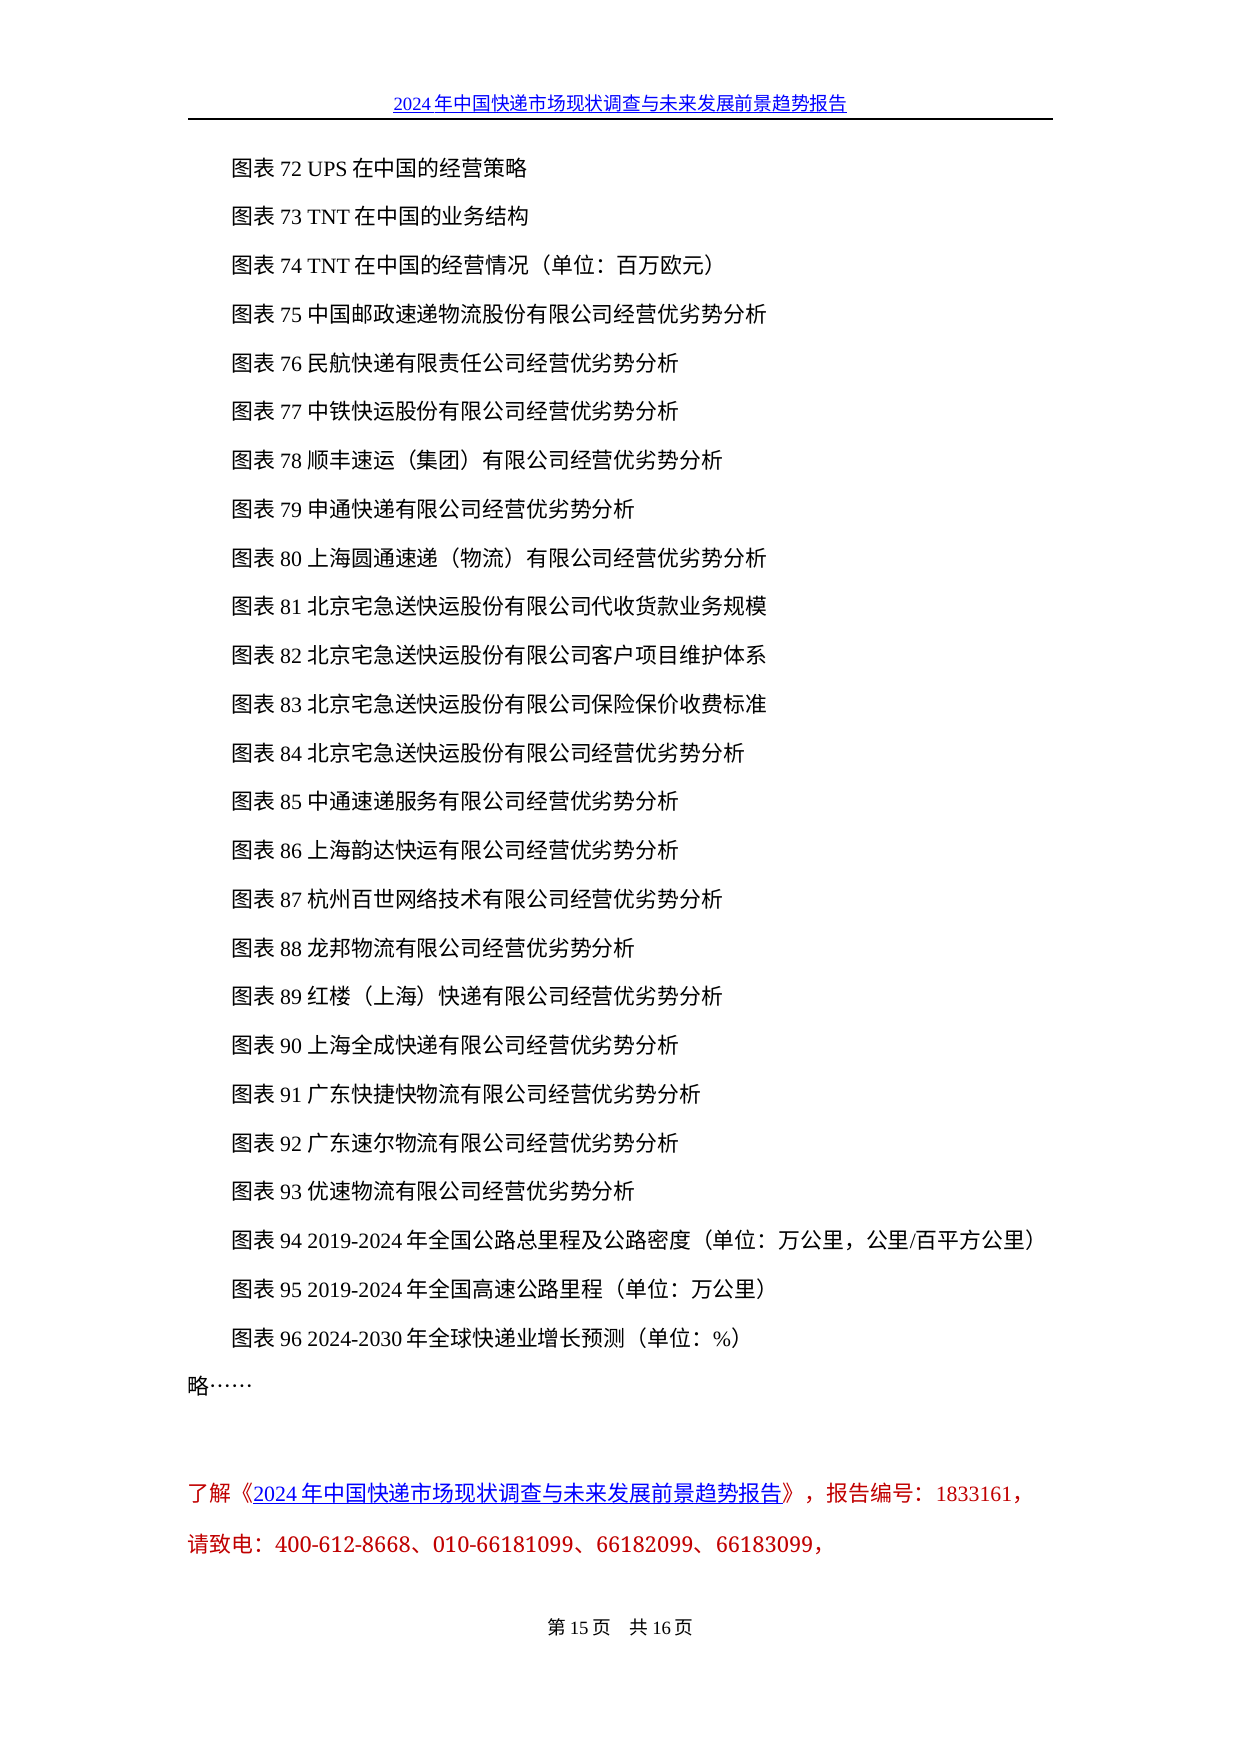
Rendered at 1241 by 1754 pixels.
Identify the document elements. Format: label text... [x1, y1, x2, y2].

text 了解《2024年中国快递市场现状调查与未来发展前景趋势报告》，报告编号：1833161， [187, 1475, 1053, 1508]
text 请致电：400-612-8668、010-66181099、66182099、66183099， [187, 1527, 1053, 1559]
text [187, 150, 1053, 1401]
